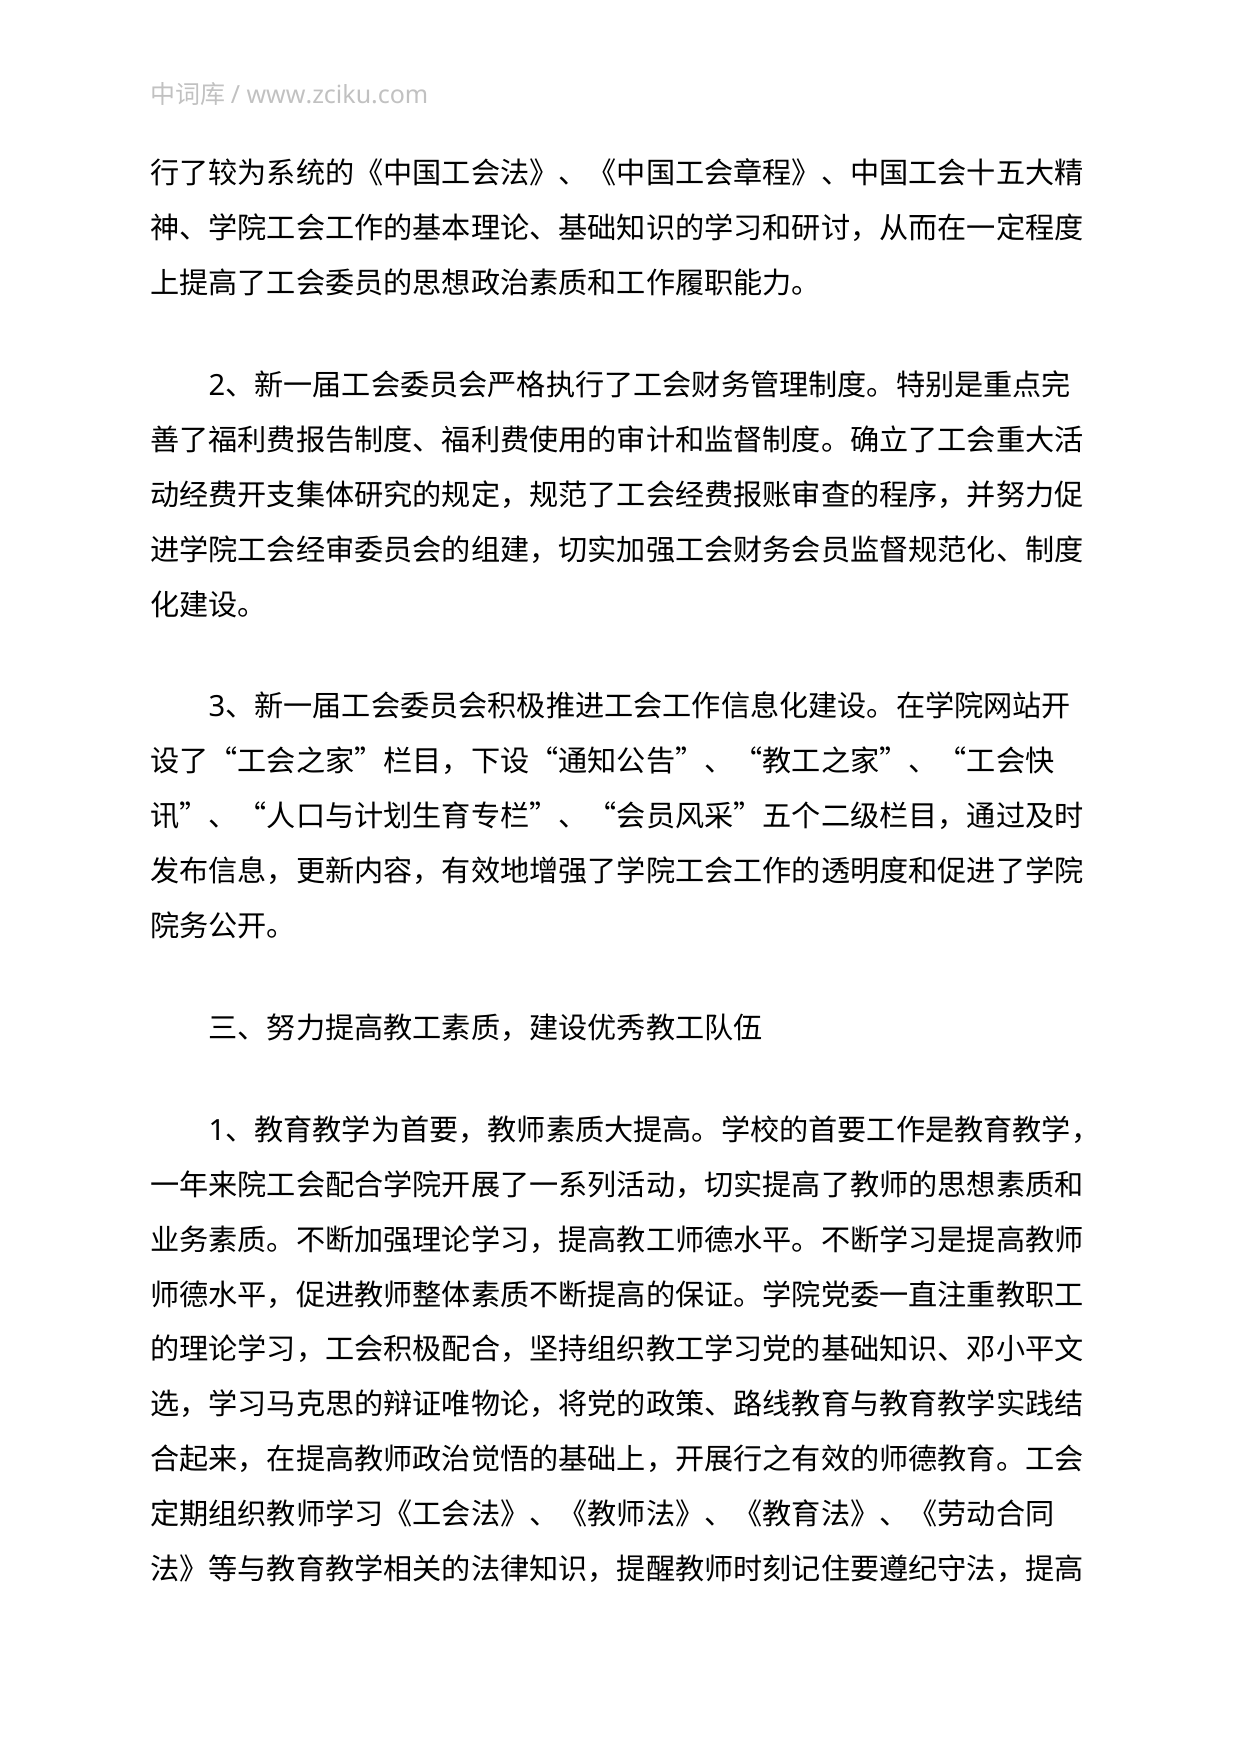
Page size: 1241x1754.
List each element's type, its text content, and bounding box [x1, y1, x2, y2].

text 三、努力提高教工素质，建设优秀教工队伍 [150, 1004, 1090, 1047]
text 2、新一届工会委员会严格执行了工会财务管理制度。特别是重点完善了福利费报告制度、福利费使用的审计和监督制度。确立了工会重大活动经费开支集体研究的规定，规范了工会经费报账审查的程序，并努力促进学院工会经审委员会的组建，切实加强工会财务会员监督规范化、制度化建设。 [150, 362, 1090, 623]
text 3、新一届工会委员会积极推进工会工作信息化建设。在学院网站开设了“工会之家”栏目，下设“通知公告”、“教工之家”、“工会快讯”、“人口与计划生育专栏”、“会员风采”五个二级栏目，通过及时发布信息，更新内容，有效地增强了学院工会工作的透明度和促进了学院院务公开。 [150, 683, 1090, 945]
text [150, 1106, 1090, 1588]
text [150, 150, 1090, 302]
